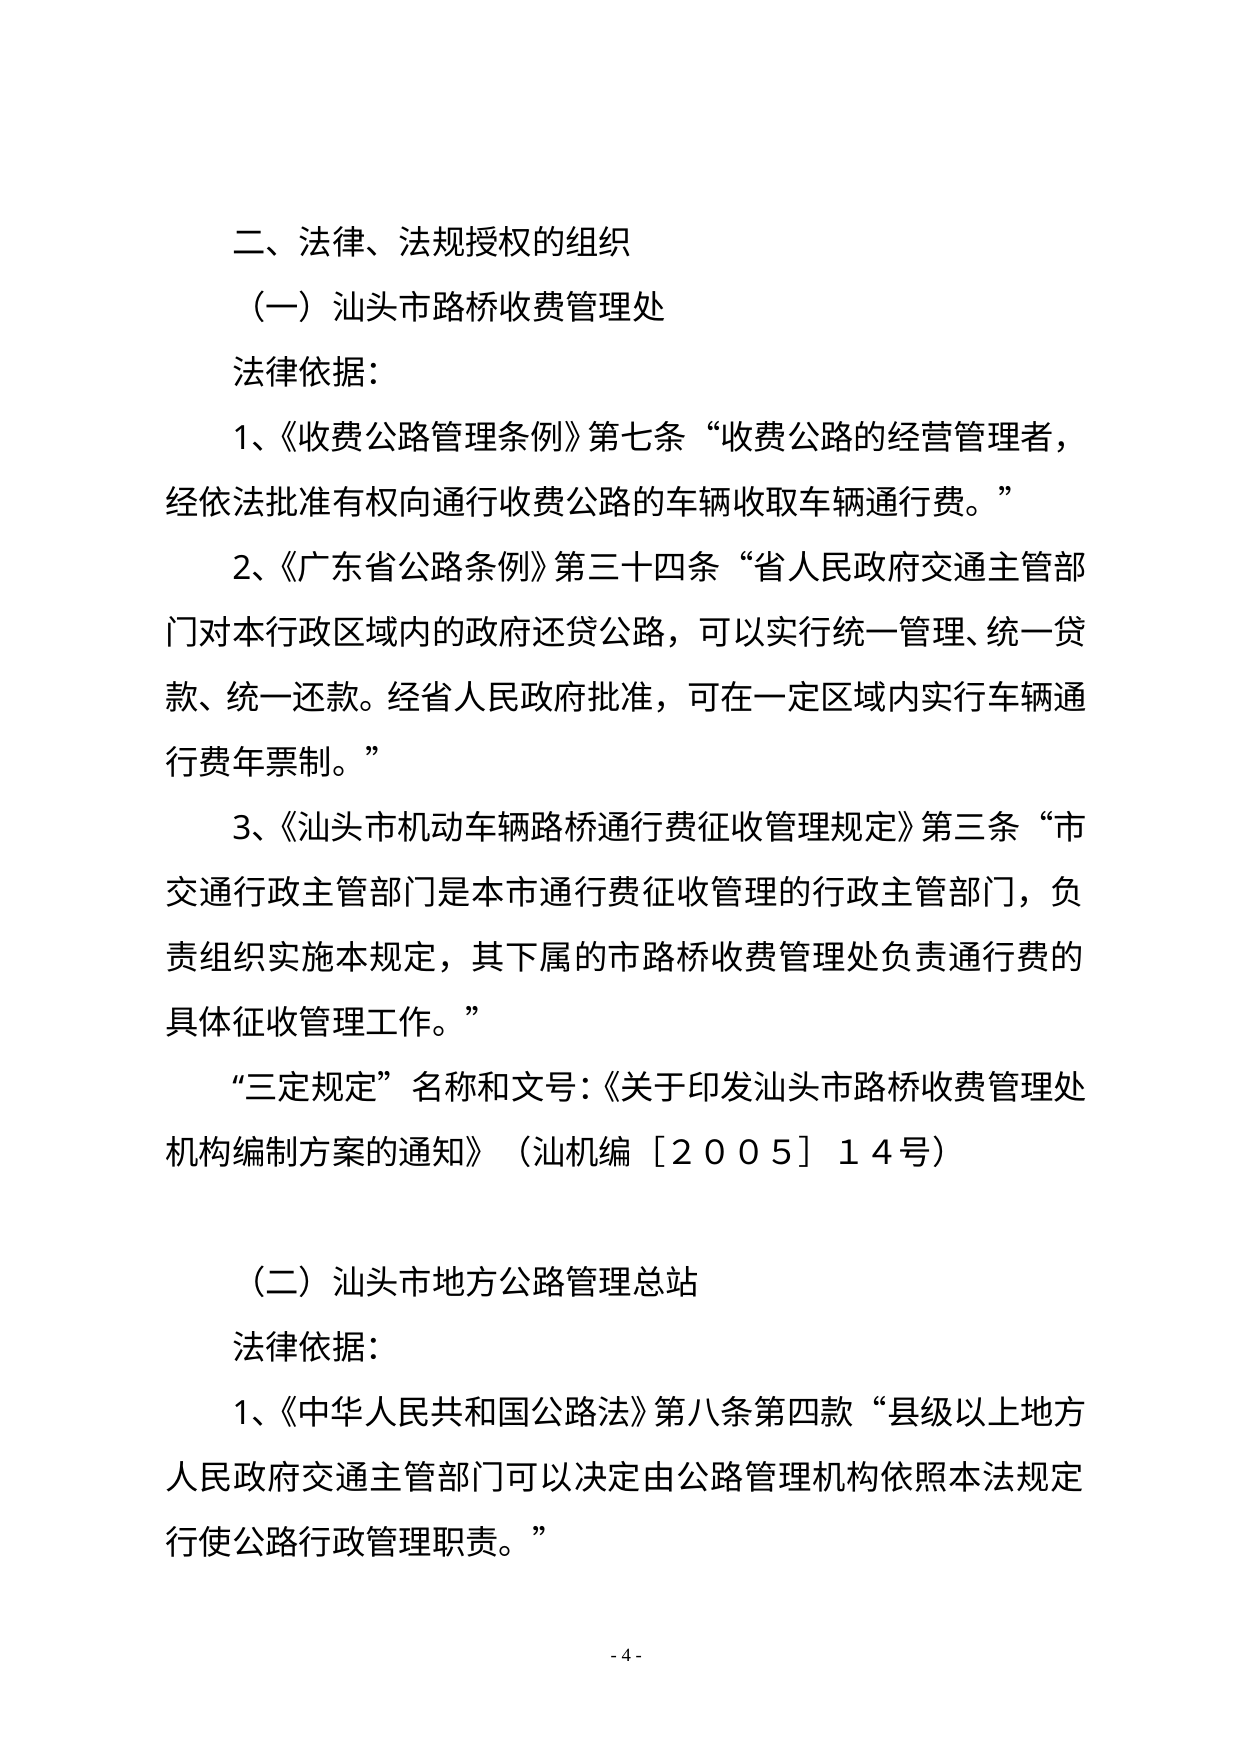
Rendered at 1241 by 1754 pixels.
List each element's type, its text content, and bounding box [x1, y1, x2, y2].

text 2、《广东省公路条例》第三十四条“省人民政府交通主管部门对本行政区域内的政府还贷公路，可以实行统一管理、统一贷款、统一还款。经省人民政府批准，可在一定区域内实行车辆通行费年票制。” [165, 598, 1087, 858]
text 法律依据： [165, 403, 1087, 468]
text （一）汕头市路桥收费管理处 [165, 338, 1087, 403]
text 3、《汕头市机动车辆路桥通行费征收管理规定》第三条“市交通行政主管部门是本市通行费征收管理的行政主管部门，负责组织实施本规定，其下属的市路桥收费管理处负责通行费的具体征收管理工作。” [165, 858, 1087, 1118]
text 1、《收费公路管理条例》第七条“收费公路的经营管理者，经依法批准有权向通行收费公路的车辆收取车辆通行费。” [165, 468, 1087, 598]
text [165, 1443, 1087, 1573]
text “三定规定”名称和文号：《关于印发汕头市路桥收费管理处机构编制方案的通知》（汕机编［２００５］１４号） [165, 1118, 1087, 1248]
text 二、法律、法规授权的组织 [165, 273, 1087, 338]
text （二）汕头市地方公路管理总站 [165, 1313, 1087, 1378]
text 法律依据： [165, 1378, 1087, 1443]
